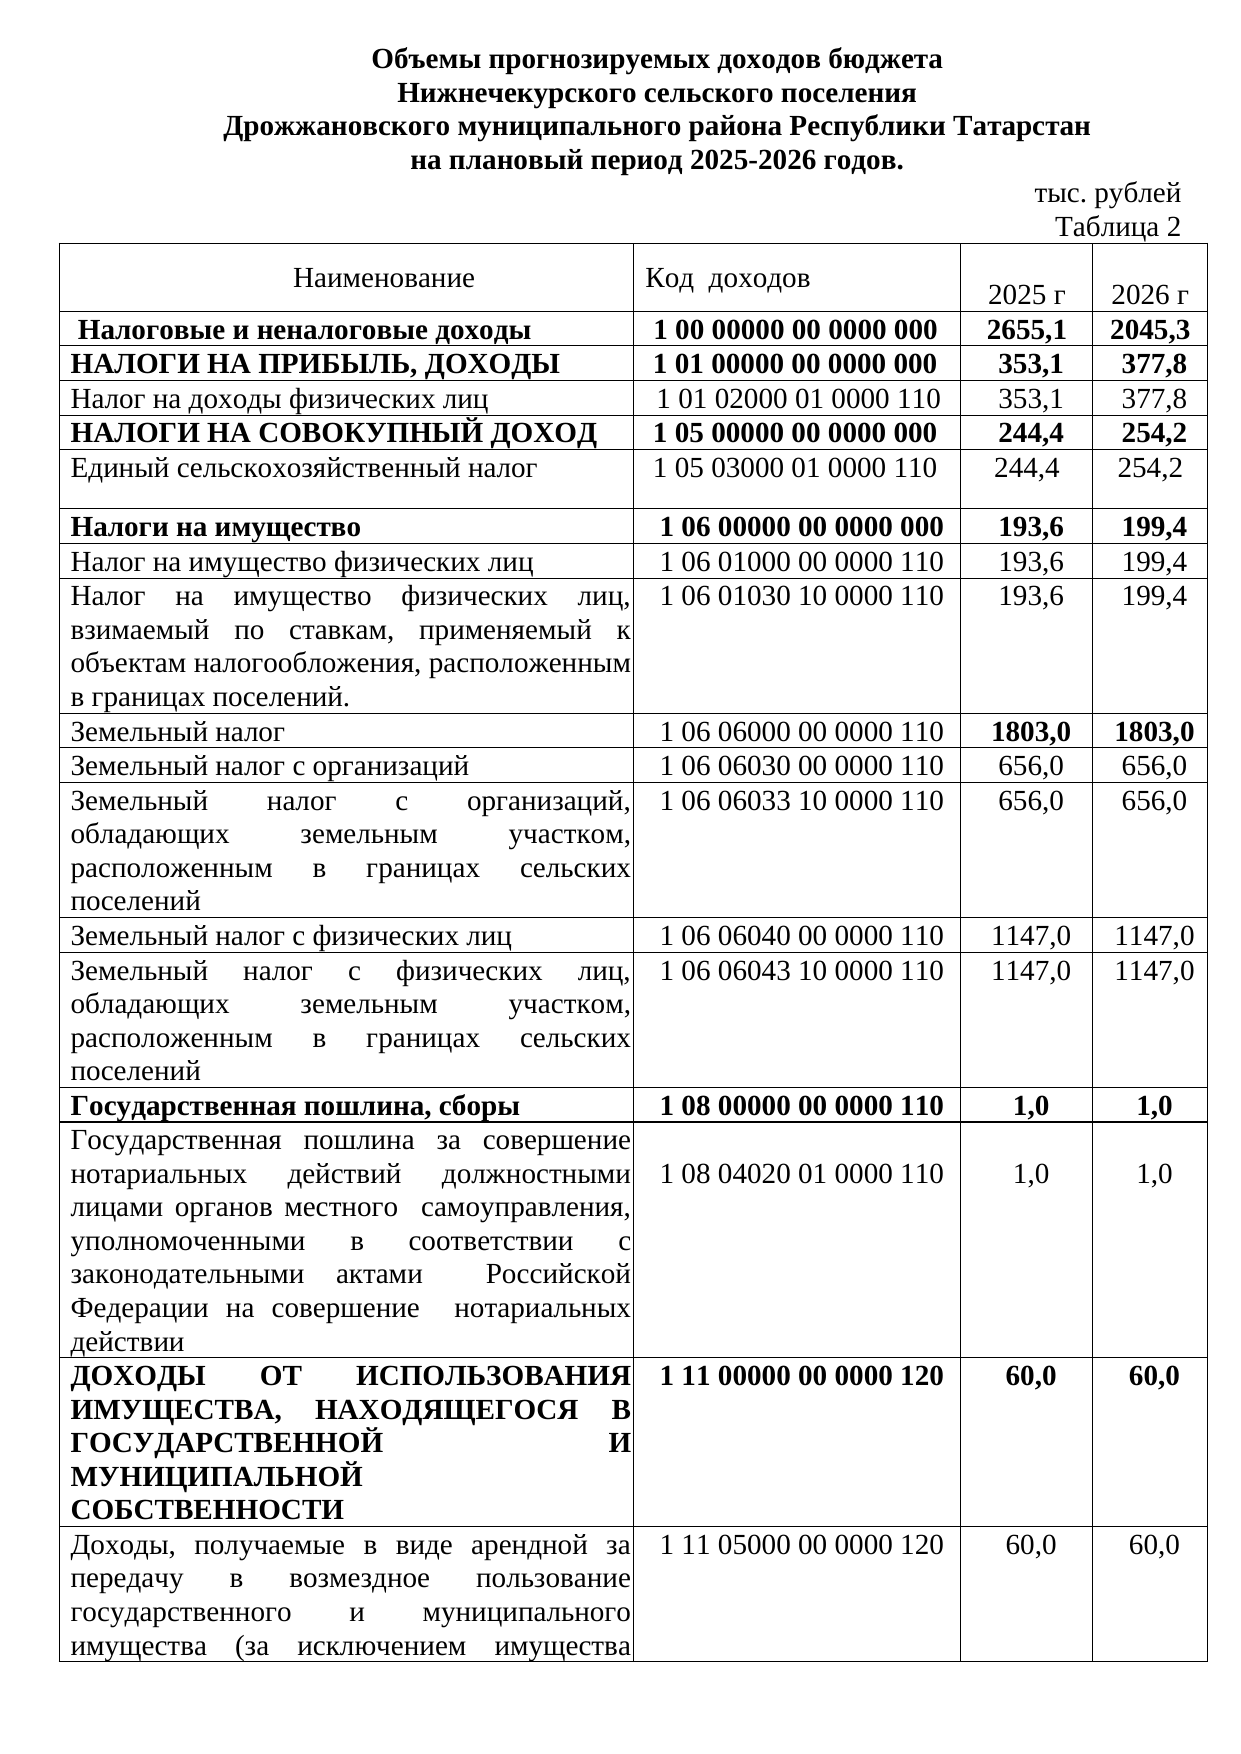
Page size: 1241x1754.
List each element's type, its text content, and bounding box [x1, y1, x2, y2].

table_cell 199,4 [1093, 579, 1207, 713]
table_cell 1803,0 [961, 714, 1092, 747]
table_cell 244,4 [961, 450, 1092, 508]
table_cell 199,4 [1093, 544, 1207, 577]
table_cell 1147,0 [1093, 953, 1207, 1087]
table_cell 1147,0 [961, 953, 1092, 1087]
table_cell 1 05 00000 00 0000 000 [634, 416, 960, 449]
table_cell 60,0 [1093, 1527, 1207, 1661]
table_cell 60,0 [961, 1527, 1092, 1661]
table_cell 193,6 [961, 579, 1092, 713]
table_cell 254,2 [1093, 416, 1207, 449]
table_cell 1803,0 [1093, 714, 1207, 747]
table_cell 1 06 06033 10 0000 110 [634, 783, 960, 917]
table_cell Земельный налог с организаций [60, 748, 633, 782]
table_cell 1,0 [1093, 1088, 1207, 1121]
table_cell Налог на имущество физических лиц [60, 544, 633, 577]
table_cell 193,6 [961, 509, 1092, 543]
table_header Наименование [60, 244, 633, 311]
table_cell 199,4 [1093, 509, 1207, 543]
title Нижнечекурского сельского поселения [133, 75, 1181, 108]
table_cell Налоги на имущество [60, 509, 633, 543]
table_cell 254,2 [1093, 450, 1207, 508]
table_cell 1 06 06000 00 0000 110 [634, 714, 960, 747]
title тыс. рублей [133, 176, 1181, 209]
table_cell 1 06 06030 00 0000 110 [634, 748, 960, 782]
table_cell 377,8 [1093, 346, 1207, 380]
table_cell 244,4 [961, 416, 1092, 449]
table_cell НАЛОГИ НА ПРИБЫЛЬ, ДОХОДЫ [60, 346, 633, 380]
table_cell 1 08 00000 00 0000 110 [634, 1088, 960, 1121]
table_cell ДОХОДЫ ОТ ИСПОЛЬЗОВАНИЯ ИМУЩЕСТВА, НАХОДЯЩЕГОСЯ В ГОСУДАРСТВЕННОЙ И МУНИЦИПАЛЬНОЙ СОБСТВЕННОСТИ [60, 1358, 633, 1526]
title Дрожжановского муниципального района Республики Татарстан [133, 108, 1181, 142]
table_cell 2045,3 [1093, 312, 1207, 345]
table_cell 1 06 01000 00 0000 110 [634, 544, 960, 577]
table_header 2025 г [961, 244, 1092, 311]
table_cell 1,0 [961, 1123, 1092, 1357]
table_cell Государственная пошлина, сборы [60, 1088, 633, 1121]
table_cell 60,0 [961, 1358, 1092, 1526]
table_cell Государственная пошлина за совершение нотариальных действий должностными лицами органов местного самоуправления, уполномоченными в соответствии с законодательными актами Российской Федерации на совершение нотариальных действии [60, 1123, 633, 1357]
table_cell Земельный налог [60, 714, 633, 747]
table_cell 1147,0 [1093, 918, 1207, 952]
table_cell 656,0 [1093, 783, 1207, 917]
table_cell 656,0 [1093, 748, 1207, 782]
table_cell 1,0 [1093, 1123, 1207, 1357]
table_cell 1 06 01030 10 0000 110 [634, 579, 960, 713]
table_cell Земельный налог с организаций, обладающих земельным участком, расположенным в границах сельских поселений [60, 783, 633, 917]
table_cell 2655,1 [961, 312, 1092, 345]
table_cell 1 06 06040 00 0000 110 [634, 918, 960, 952]
table_cell Налоговые и неналоговые доходы [60, 312, 633, 345]
table_cell 193,6 [961, 544, 1092, 577]
table_cell 353,1 [961, 381, 1092, 414]
table_cell 1 06 00000 00 0000 000 [634, 509, 960, 543]
table_cell 377,8 [1093, 381, 1207, 414]
table_cell 1 01 02000 01 0000 110 [634, 381, 960, 414]
table_cell 1 00 00000 00 0000 000 [634, 312, 960, 345]
title Объемы прогнозируемых доходов бюджета [133, 41, 1181, 75]
table_header Код доходов [634, 244, 960, 311]
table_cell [60, 1527, 633, 1661]
table_cell 656,0 [961, 748, 1092, 782]
table_cell 1 01 00000 00 0000 000 [634, 346, 960, 380]
table_cell 1147,0 [961, 918, 1092, 952]
table_cell 1 11 00000 00 0000 120 [634, 1358, 960, 1526]
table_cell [634, 1527, 960, 1661]
table_cell 1 06 06043 10 0000 110 [634, 953, 960, 1087]
title Таблица 2 [133, 209, 1181, 243]
table_cell Земельный налог с физических лиц, обладающих земельным участком, расположенным в границах сельских поселений [60, 953, 633, 1087]
table_cell 1 05 03000 01 0000 110 [634, 450, 960, 508]
table_cell 1 08 04020 01 0000 110 [634, 1123, 960, 1357]
table_cell Земельный налог с физических лиц [60, 918, 633, 952]
table_cell Единый сельскохозяйственный налог [60, 450, 633, 508]
table_cell 656,0 [961, 783, 1092, 917]
table_cell Налог на доходы физических лиц [60, 381, 633, 414]
title на плановый период 2025-2026 годов. [133, 142, 1181, 176]
table_cell Налог на имущество физических лиц, взимаемый по ставкам, применяемый к объектам налогообложения, расположенным в границах поселений. [60, 579, 633, 713]
table_cell НАЛОГИ НА СОВОКУПНЫЙ ДОХОД [60, 416, 633, 449]
table_header 2026 г [1093, 244, 1207, 311]
table_cell 353,1 [961, 346, 1092, 380]
table_cell 1,0 [961, 1088, 1092, 1121]
table_cell 60,0 [1093, 1358, 1207, 1526]
